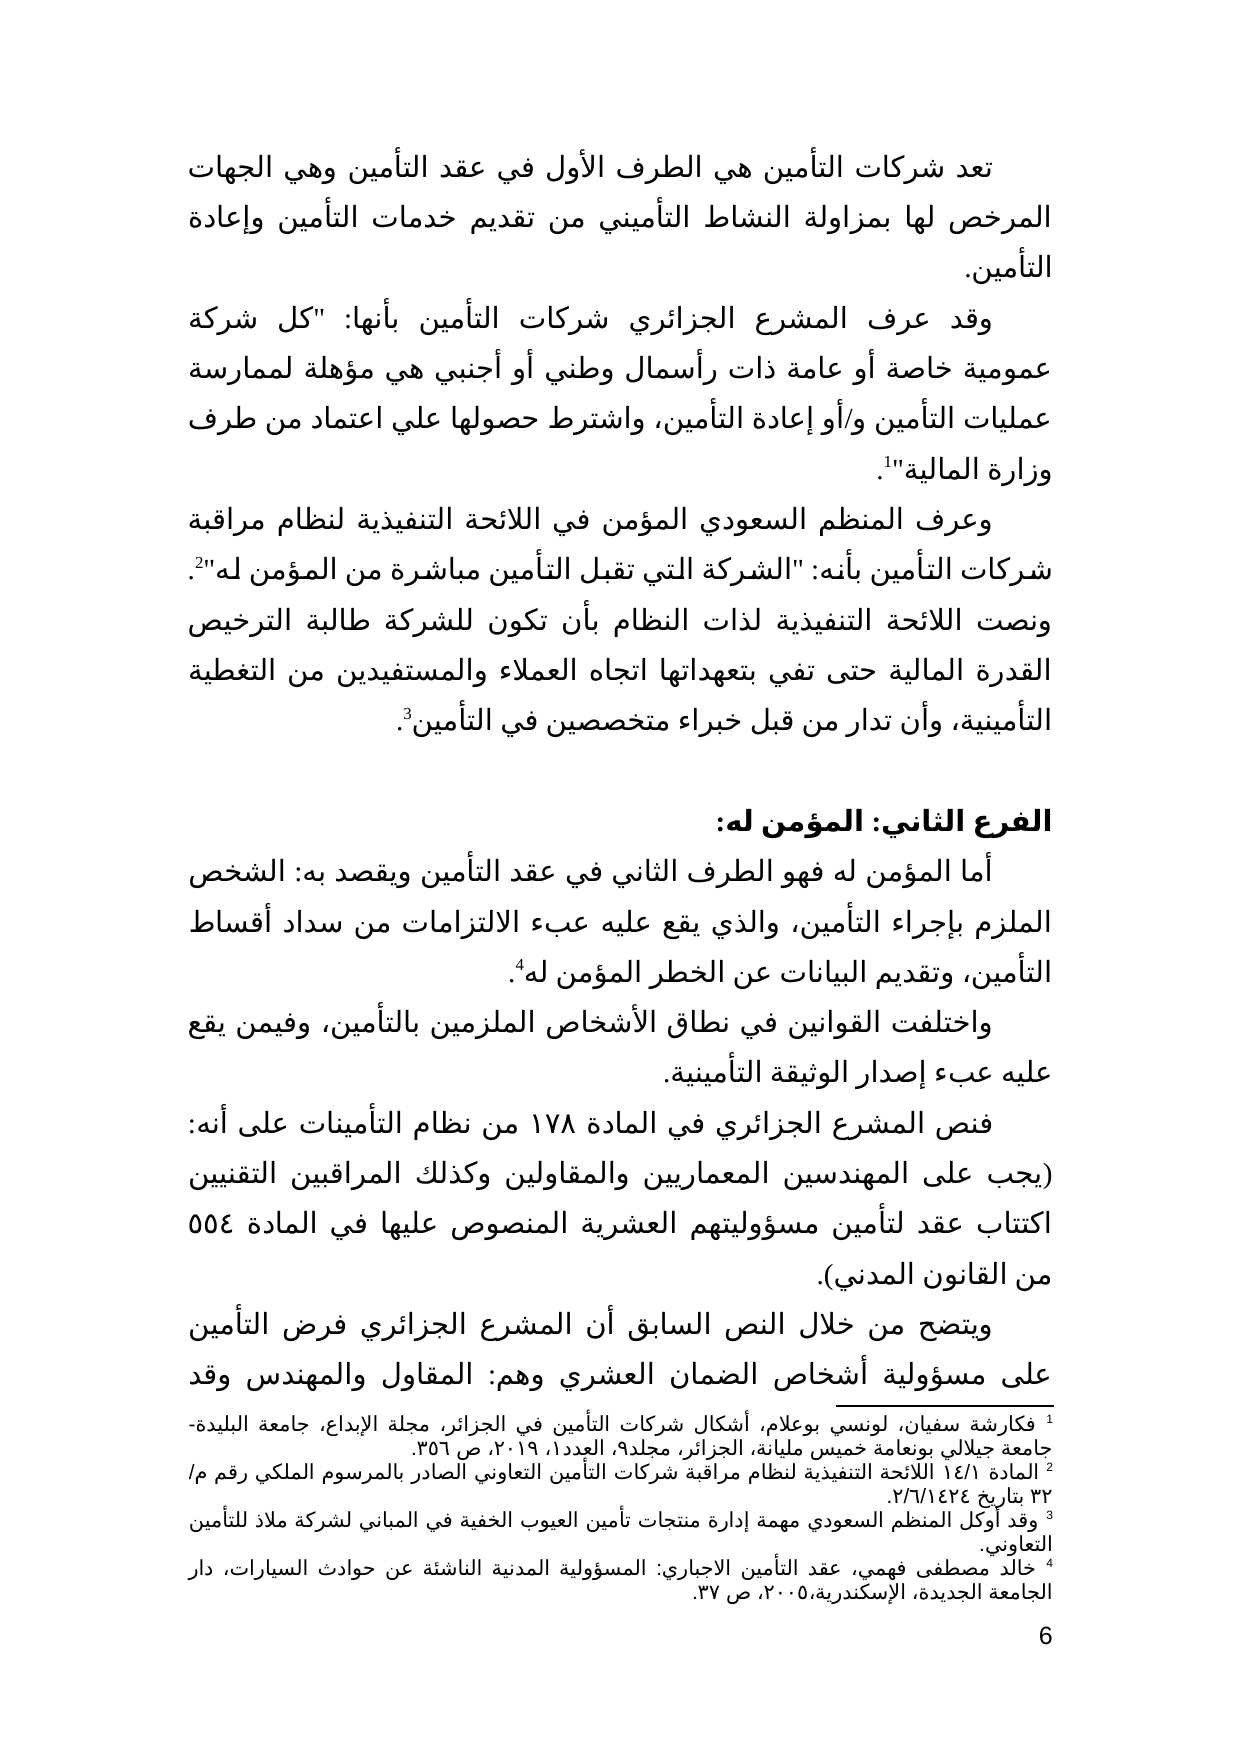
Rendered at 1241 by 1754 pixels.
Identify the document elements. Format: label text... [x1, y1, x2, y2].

text أما المؤمن له فهو الطرف الثاني في عقد التأمين ويقصد به: الشخص الملزم بإجراء التأمين، والذي يقع عليه عبء الالتزامات من سداد أقساط التأمين، وتقديم البيانات عن الخطر المؤمن له. [187, 854, 1053, 988]
text فنص المشرع الجزائري في المادة ١٧٨ من نظام التأمينات على أنه: (يجب على المهندسين المعماريين والمقاولين وكذلك المراقبين التقنيين اكتتاب عقد لتأمين مسؤوليتهم العشرية المنصوص عليها في المادة ٥٥٤ من القانون المدني). [187, 1106, 1053, 1290]
text تعد شركات التأمين هي الطرف الأول في عقد التأمين وهي الجهات المرخص لها بمزاولة النشاط التأميني من تقديم خدمات التأمين وإعادة التأمين. [187, 150, 1053, 284]
text الفرع الثاني: المؤمن له: [187, 804, 1053, 838]
text وعرف المنظم السعودي المؤمن في اللائحة التنفيذية لنظام مراقبة شركات التأمين بأنه: "الشركة التي تقبل التأمين مباشرة من المؤمن له". ونصت اللائحة التنفيذية لذات النظام بأن تكون للشركة طالبة الترخيص القدرة المالية حتى تفي بتعهداتها اتجاه العملاء والمستفيدين من التغطية التأمينية، وأن تدار من قبل خبراء متخصصين في التأمين. [187, 502, 1053, 737]
text واختلفت القوانين في نطاق الأشخاص الملزمين بالتأمين، وفيمن يقع عليه عبء إصدار الوثيقة التأمينية. [187, 1005, 1053, 1089]
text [187, 1307, 1053, 1391]
text وقد عرف المشرع الجزائري شركات التأمين بأنها: "كل شركة عمومية خاصة أو عامة ذات رأسمال وطني أو أجنبي هي مؤهلة لممارسة عمليات التأمين و/أو إعادة التأمين، واشترط حصولها علي اعتماد من طرف وزارة المالية". [187, 301, 1053, 485]
